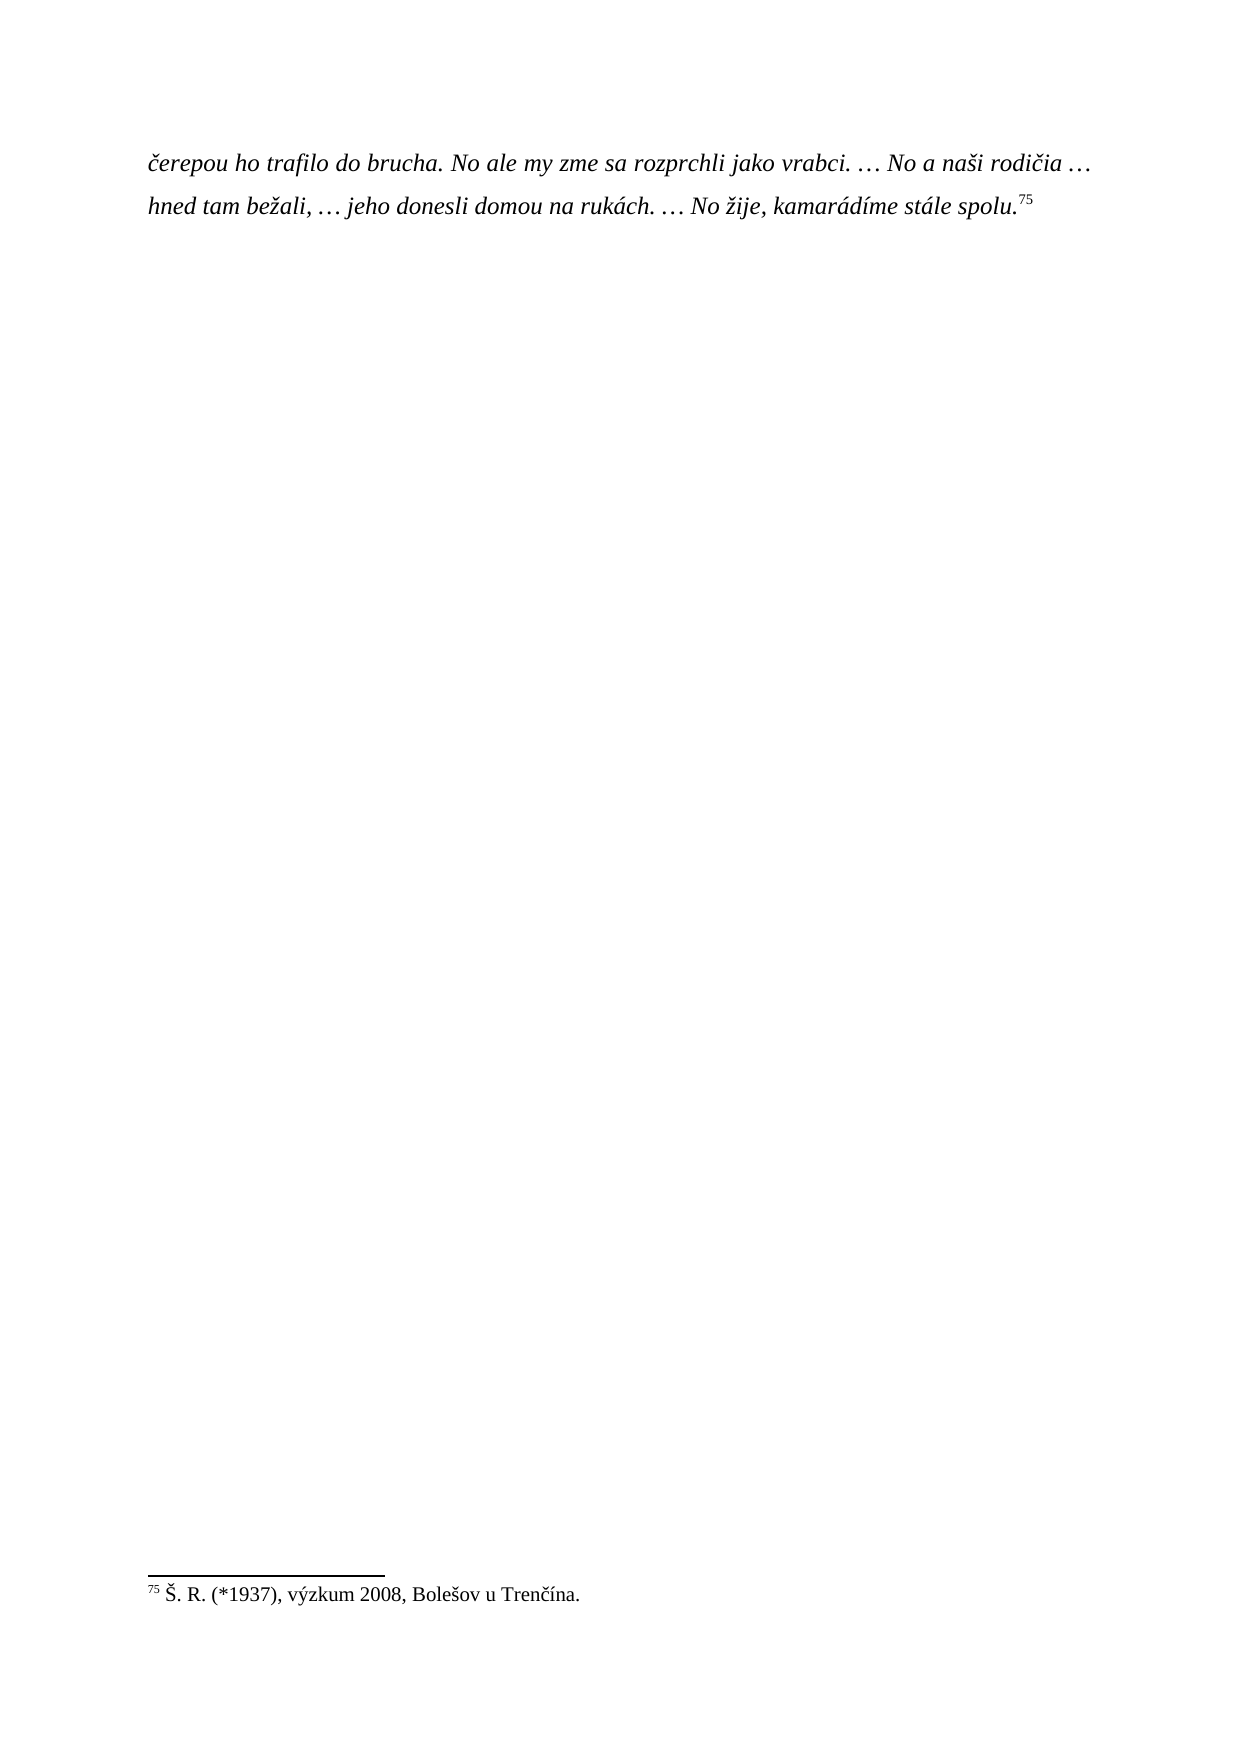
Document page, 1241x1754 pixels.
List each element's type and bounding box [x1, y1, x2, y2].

text [148, 148, 1093, 219]
